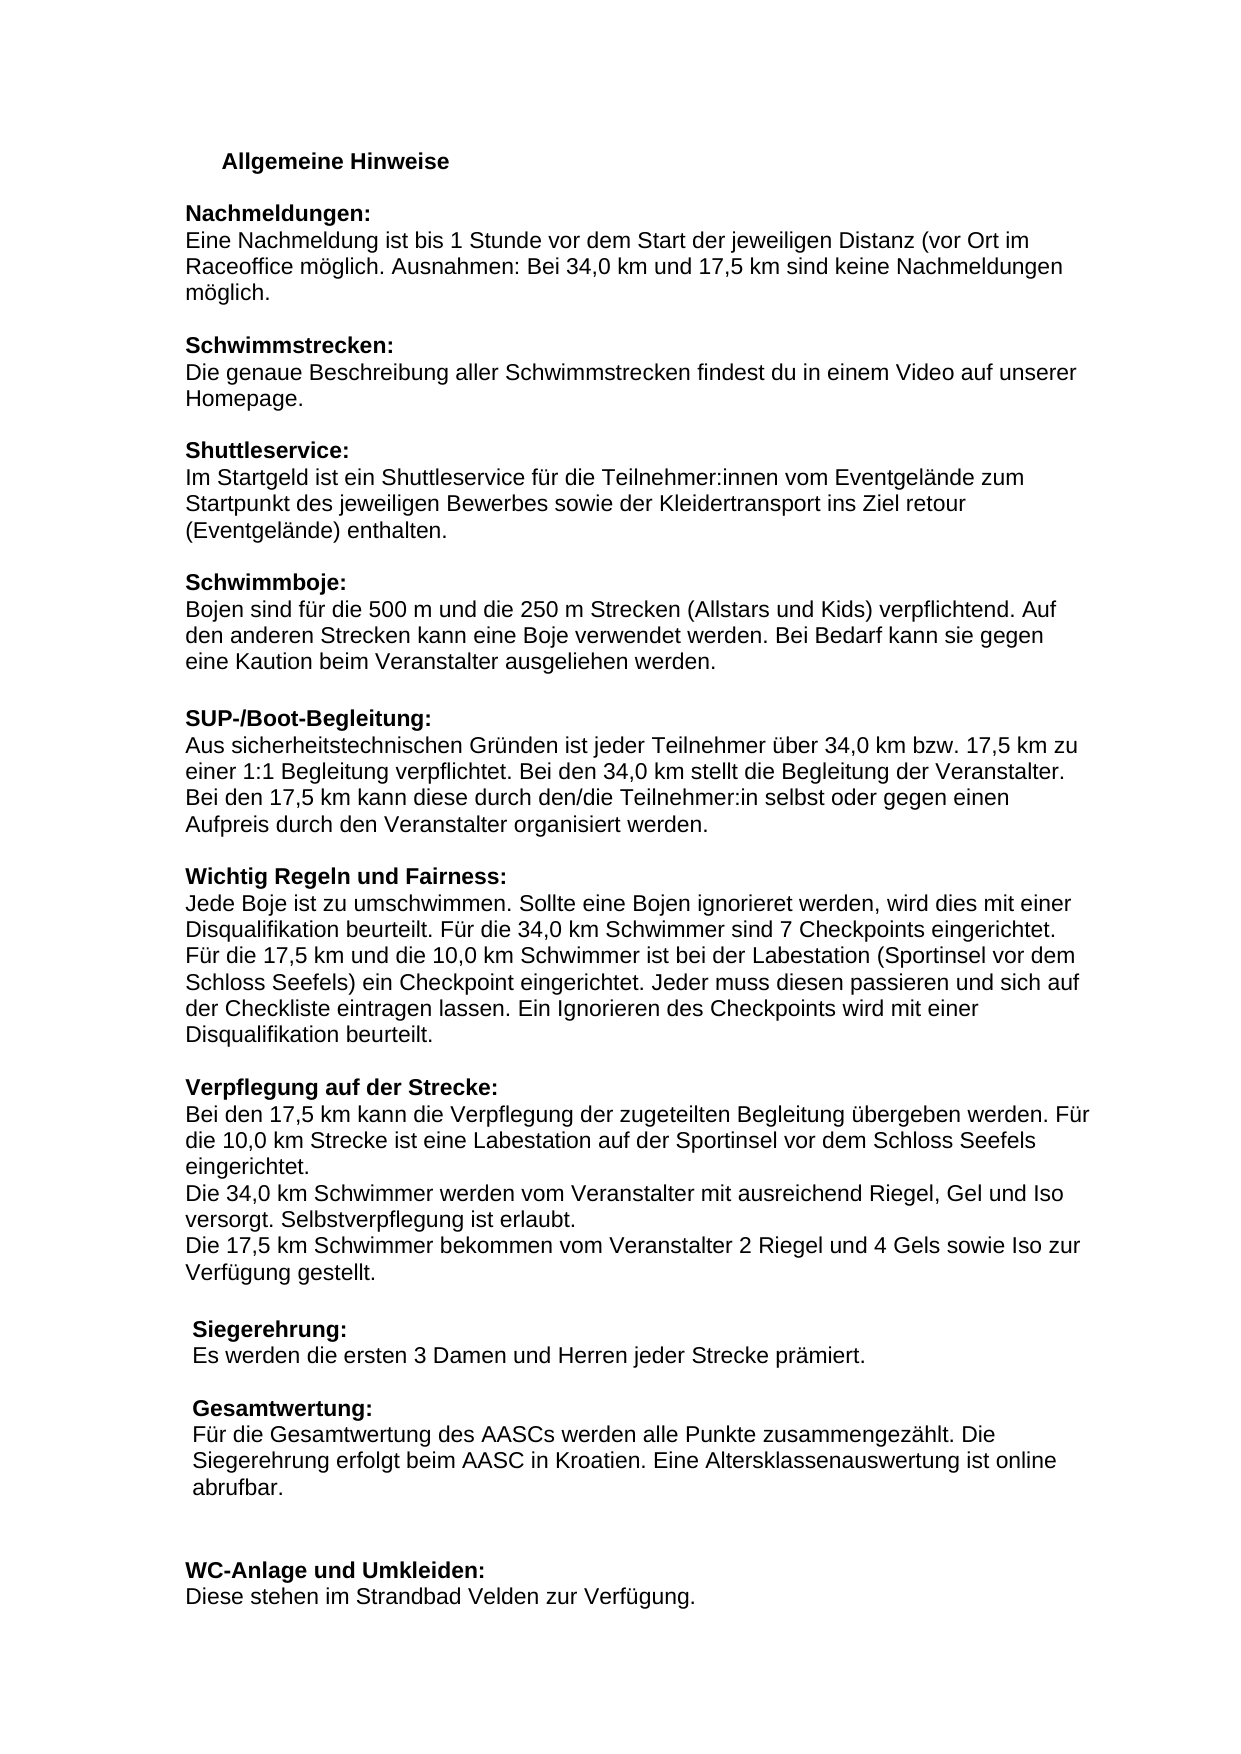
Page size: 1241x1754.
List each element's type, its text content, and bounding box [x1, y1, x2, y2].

text Jede Boje ist zu umschwimmen. Sollte eine Bojen ignorieret werden, wird dies mit einer Disqualifikation beurteilt. Für die 34,0 km Schwimmer sind 7 Checkpoints eingerichtet. Für die 17,5 km und die 10,0 km Schwimmer ist bei der Labestation (Sportinsel vor dem Schloss Seefels) ein Checkpoint eingerichtet. Jeder muss diesen passieren und sich auf der Checkliste eintragen lassen. Ein Ignorieren des Checkpoints wird mit einer Disqualifikation beurteilt. [185, 890, 1093, 1048]
text Die 34,0 km Schwimmer werden vom Veranstalter mit ausreichend Riegel, Gel und Iso versorgt. Selbstverpflegung ist erlaubt. [185, 1179, 1093, 1232]
text Schwimmstrecken: [185, 332, 1093, 358]
text Gesamtwertung: Für die Gesamtwertung des AASCs werden alle Punkte zusammengezählt. Die Siegerehrung erfolgt beim AASC in Kroatien. Eine Altersklassenauswertung ist online abrufbar. [192, 1394, 1093, 1500]
text Schwimmboje: Bojen sind für die 500 m und die 250 m Strecken (Allstars und Kids) verpflichtend. Auf den anderen Strecken kann eine Boje verwendet werden. Bei Bedarf kann sie gegen eine Kaution beim Veranstalter ausgeliehen werden. [185, 569, 1093, 705]
text WC-Anlage und Umkleiden: Diese stehen im Strandbad Velden zur Verfügung. [498, 1557, 1093, 1609]
text Allgemeine Hinweise [148, 148, 1093, 174]
text Nachmeldungen: Eine Nachmeldung ist bis 1 Stunde vor dem Start der jeweiligen Distanz (vor Ort im Raceoffice möglich. Ausnahmen: Bei 34,0 km und 17,5 km sind keine Nachmeldungen möglich. [185, 200, 1093, 306]
text Siegerehrung: Es werden die ersten 3 Damen und Herren jeder Strecke prämiert. [192, 1316, 1093, 1368]
text Wichtig Regeln und Fairness: [185, 863, 1093, 890]
text Bei den 17,5 km kann die Verpflegung der zugeteilten Begleitung übergeben werden. Für die 10,0 km Strecke ist eine Labestation auf der Sportinsel vor dem Schloss Seefels eingerichtet. [185, 1101, 1093, 1179]
text SUP-/Boot-Begleitung: Aus sicherheitstechnischen Gründen ist jeder Teilnehmer über 34,0 km bzw. 17,5 km zu einer 1:1 Begleitung verpflichtet. Bei den 34,0 km stellt die Begleitung der Veranstalter. Bei den 17,5 km kann diese durch den/die Teilnehmer:in selbst oder gegen einen Aufpreis durch den Veranstalter organisiert werden. [185, 705, 1093, 837]
text Die 17,5 km Schwimmer bekommen vom Veranstalter 2 Riegel und 4 Gels sowie Iso zur Verfügung gestellt. [185, 1232, 1093, 1316]
text Shuttleservice: [185, 437, 1093, 464]
text Die genaue Beschreibung aller Schwimmstrecken findest du in einem Video auf unserer Homepage. [185, 358, 1093, 411]
text Verpflegung auf der Strecke: [185, 1074, 1093, 1101]
text Im Startgeld ist ein Shuttleservice für die Teilnehmer:innen vom Eventgelände zum Startpunkt des jeweiligen Bewerbes sowie der Kleidertransport ins Ziel retour (Eventgelände) enthalten. [185, 464, 1093, 543]
